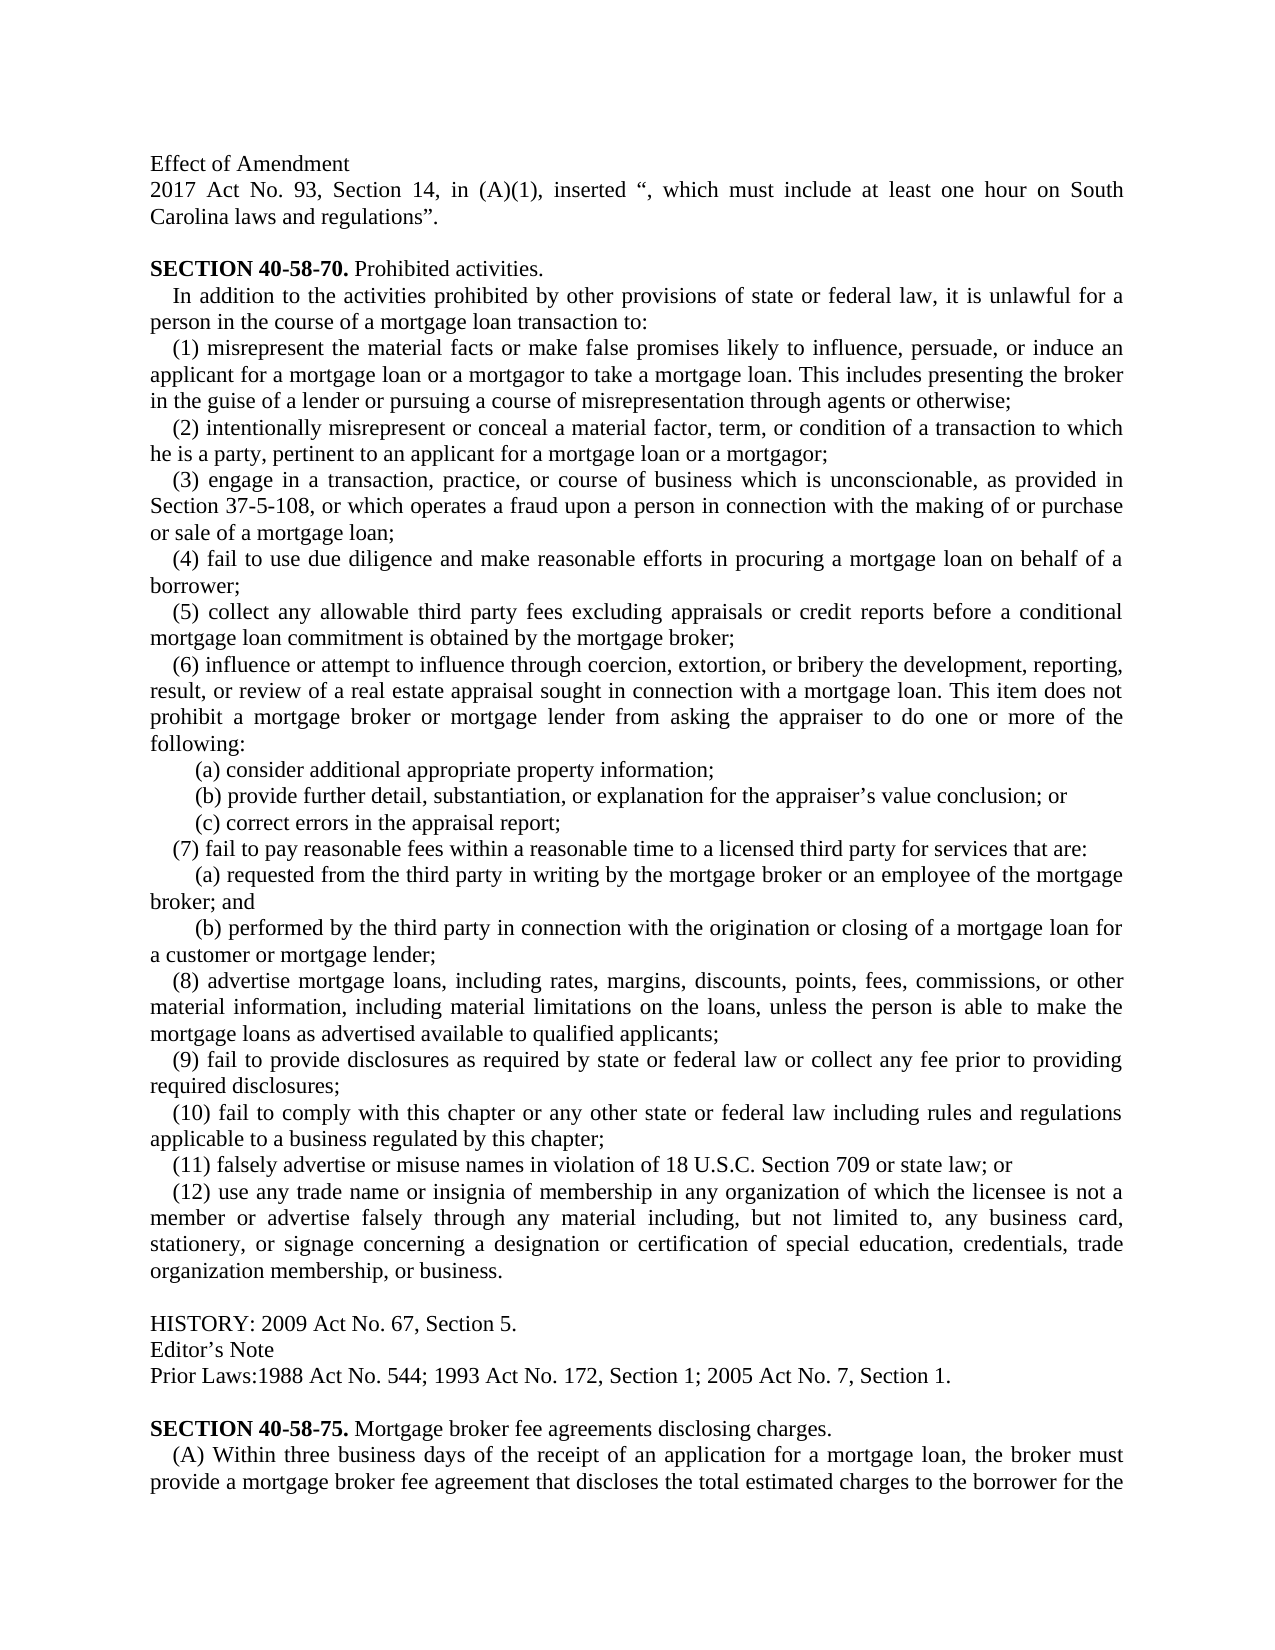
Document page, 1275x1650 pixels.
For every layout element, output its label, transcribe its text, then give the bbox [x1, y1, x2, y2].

text (8) advertise mortgage loans, including rates, margins, discounts, points, fees, commissions, or other material information, including material limitations on the loans, unless the person is able to make the mortgage loans as advertised available to qualified applicants; [150, 967, 1125, 1046]
text (a) requested from the third party in writing by the mortgage broker or an employee of the mortgage broker; and [150, 862, 1125, 914]
text Effect of Amendment [150, 150, 1125, 176]
text (2) intentionally misrepresent or conceal a material factor, term, or condition of a transaction to which he is a party, pertinent to an applicant for a mortgage loan or a mortgagor; [150, 413, 1125, 466]
text Editor’s Note [150, 1336, 1125, 1362]
text HISTORY: 2009 Act No. 67, Section 5. [150, 1309, 1125, 1336]
text SECTION 40-58-75. Mortgage broker fee agreements disclosing charges. [150, 1415, 1125, 1441]
text (10) fail to comply with this chapter or any other state or federal law including rules and regulations applicable to a business regulated by this chapter; [150, 1099, 1125, 1151]
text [150, 1441, 1125, 1494]
text (b) performed by the third party in connection with the origination or closing of a mortgage loan for a customer or mortgage lender; [150, 914, 1125, 967]
text (5) collect any allowable third party fees excluding appraisals or credit reports before a conditional mortgage loan commitment is obtained by the mortgage broker; [150, 598, 1125, 651]
text Prior Laws:1988 Act No. 544; 1993 Act No. 172, Section 1; 2005 Act No. 7, Section 1. [150, 1362, 1125, 1389]
text (12) use any trade name or insignia of membership in any organization of which the licensee is not a member or advertise falsely through any material including, but not limited to, any business card, stationery, or signage concerning a designation or certification of special education, credentials, trade organization membership, or business. [150, 1178, 1125, 1283]
text SECTION 40-58-70. Prohibited activities. [150, 255, 1125, 282]
text (a) consider additional appropriate property information; [150, 756, 1125, 782]
text In addition to the activities prohibited by other provisions of state or federal law, it is unlawful for a person in the course of a mortgage loan transaction to: [150, 282, 1125, 334]
text (3) engage in a transaction, practice, or course of business which is unconscionable, as provided in Section 37-5-108, or which operates a fraud upon a person in connection with the making of or purchase or sale of a mortgage loan; [150, 466, 1125, 545]
text (11) falsely advertise or misuse names in violation of 18 U.S.C. Section 709 or state law; or [150, 1151, 1125, 1178]
text (7) fail to pay reasonable fees within a reasonable time to a licensed third party for services that are: [150, 835, 1125, 862]
text (9) fail to provide disclosures as required by state or federal law or collect any fee prior to providing required disclosures; [150, 1046, 1125, 1099]
text (c) correct errors in the appraisal report; [150, 809, 1125, 835]
text (1) misrepresent the material facts or make false promises likely to influence, persuade, or induce an applicant for a mortgage loan or a mortgagor to take a mortgage loan. This includes presenting the broker in the guise of a lender or pursuing a course of misrepresentation through agents or otherwise; [150, 334, 1125, 413]
text (4) fail to use due diligence and make reasonable efforts in procuring a mortgage loan on behalf of a borrower; [150, 545, 1125, 598]
text (b) provide further detail, substantiation, or explanation for the appraiser’s value conclusion; or [150, 782, 1125, 809]
text (6) influence or attempt to influence through coercion, extortion, or bribery the development, reporting, result, or review of a real estate appraisal sought in connection with a mortgage loan. This item does not prohibit a mortgage broker or mortgage lender from asking the appraiser to do one or more of the following: [150, 651, 1125, 756]
text 2017 Act No. 93, Section 14, in (A)(1), inserted “, which must include at least one hour on South Carolina laws and regulations”. [150, 176, 1125, 229]
